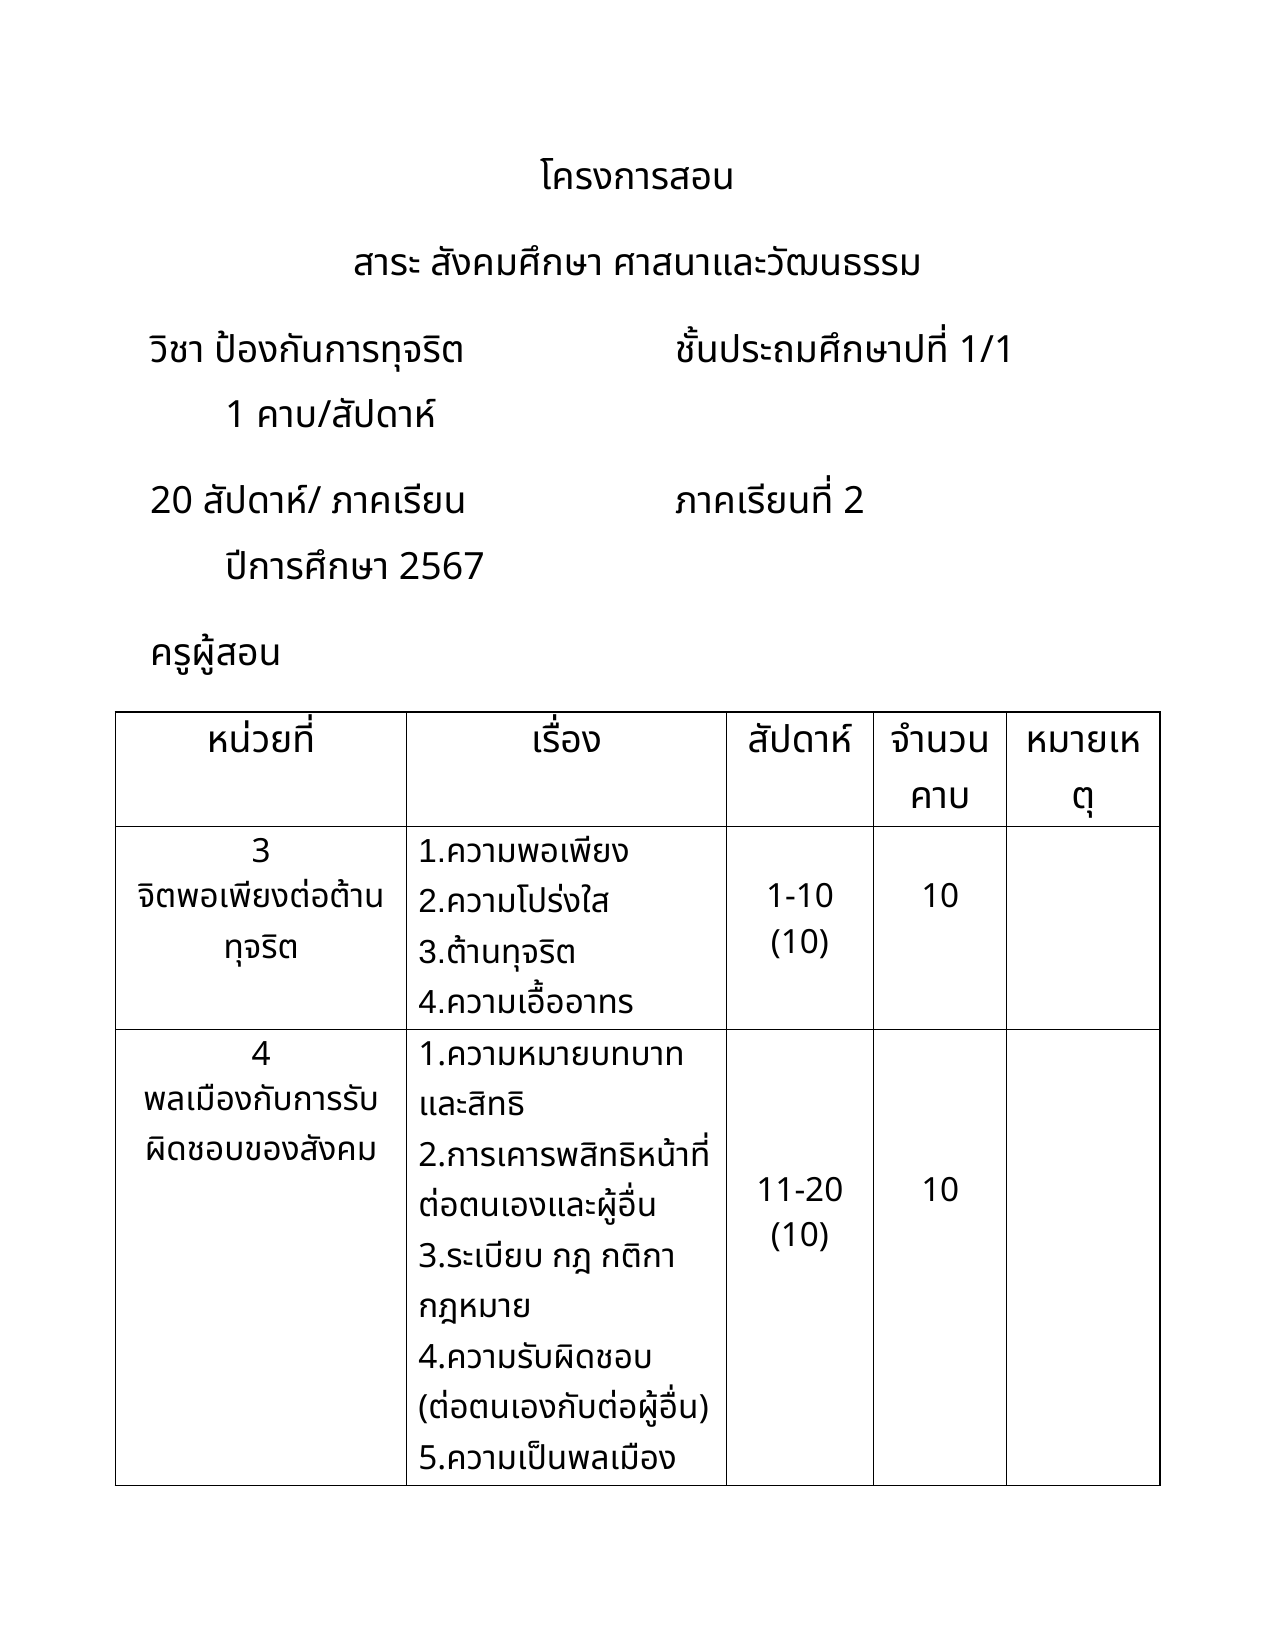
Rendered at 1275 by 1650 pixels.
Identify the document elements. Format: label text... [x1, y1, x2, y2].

table_cell [1007, 827, 1159, 1028]
table_cell 1.ความหมายบทบาทและสิทธิ 2.การเคารพสิทธิหน้าที่ต่อตนเองและผู้อื่น 3.ระเบียบ กฎ กติกา กฎหมาย 4.ความรับผิดชอบ (ต่อตนเองกับต่อผู้อื่น) 5.ความเป็นพลเมือง [407, 1030, 726, 1484]
table_header หน่วยที่ [116, 713, 406, 826]
table_cell 10 [874, 1030, 1006, 1484]
table_header สัปดาห์ [727, 713, 873, 826]
text 20 สัปดาห์/ ภาคเรียน ภาคเรียนที่ 2 ปีการศึกษา 2567 [150, 474, 1125, 596]
table_header จำนวนคาบ [874, 713, 1006, 826]
text สาระ สังคมศึกษา ศาสนาและวัฒนธรรม [150, 236, 1125, 293]
table_header เรื่อง [407, 713, 726, 826]
table_cell 1-10 (10) [727, 827, 873, 1028]
table_cell 10 [874, 827, 1006, 1028]
table_cell 1.ความพอเพียง 2.ความโปร่งใส 3.ต้านทุจริต 4.ความเอื้ออาทร [407, 827, 446, 1028]
text วิชา ป้องกันการทุจริต ชั้นประถมศึกษาปที่ 1/1 1 คาบ/สัปดาห์ [150, 322, 1125, 444]
table_header หมายเหตุ [1007, 713, 1159, 826]
table_cell 11-20 (10) [727, 1030, 873, 1484]
text ครูผู้สอน [150, 625, 1125, 682]
table_cell 1.ความพอเพียง 2.ความโปร่งใส 3.ต้านทุจริต 4.ความเอื้ออาทร [576, 827, 726, 1028]
table_cell 3 จิตพอเพียงต่อต้านทุจริต [116, 827, 406, 1028]
text โครงการสอน [150, 150, 1125, 207]
table_cell 4 พลเมืองกับการรับผิดชอบของสังคม [116, 1030, 406, 1484]
table_cell [1007, 1030, 1159, 1484]
